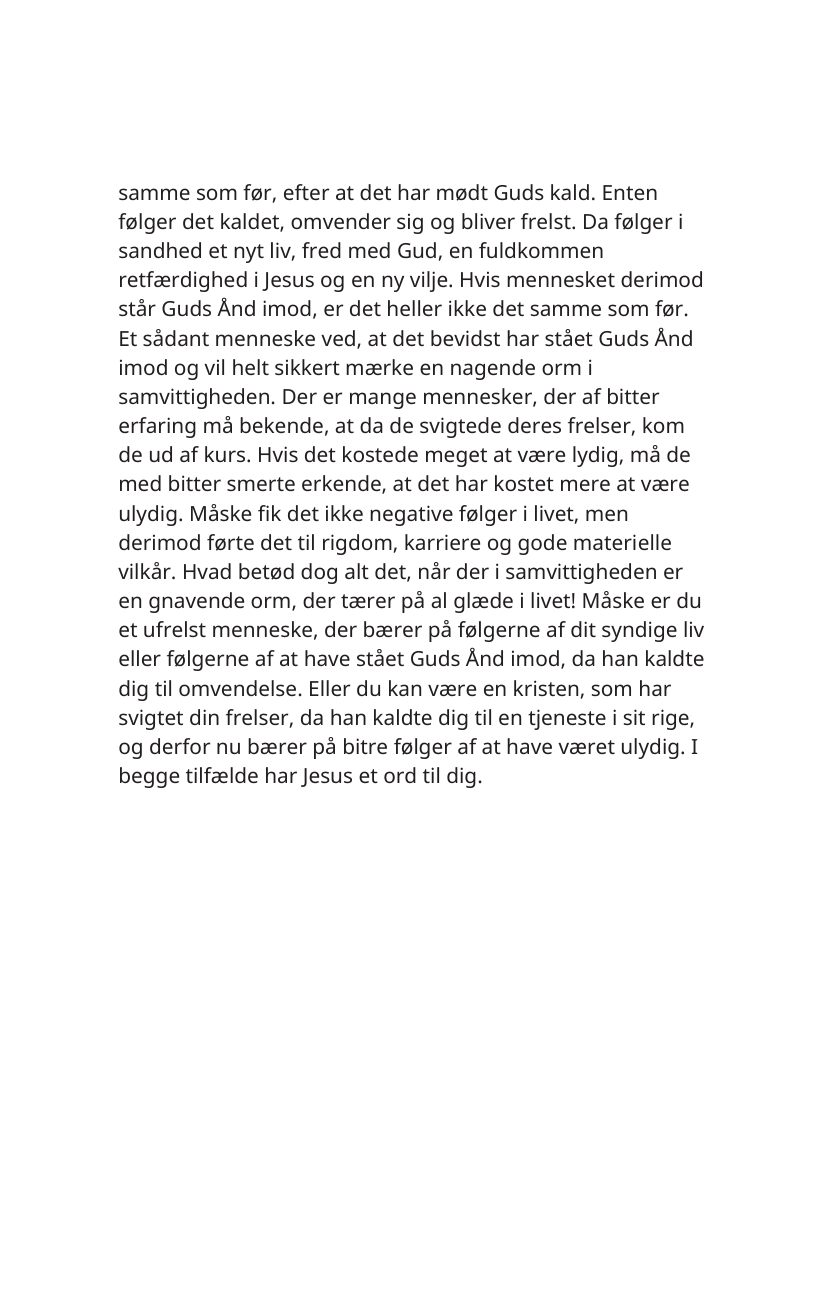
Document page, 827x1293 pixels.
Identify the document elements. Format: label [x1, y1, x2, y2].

text [118, 177, 709, 790]
